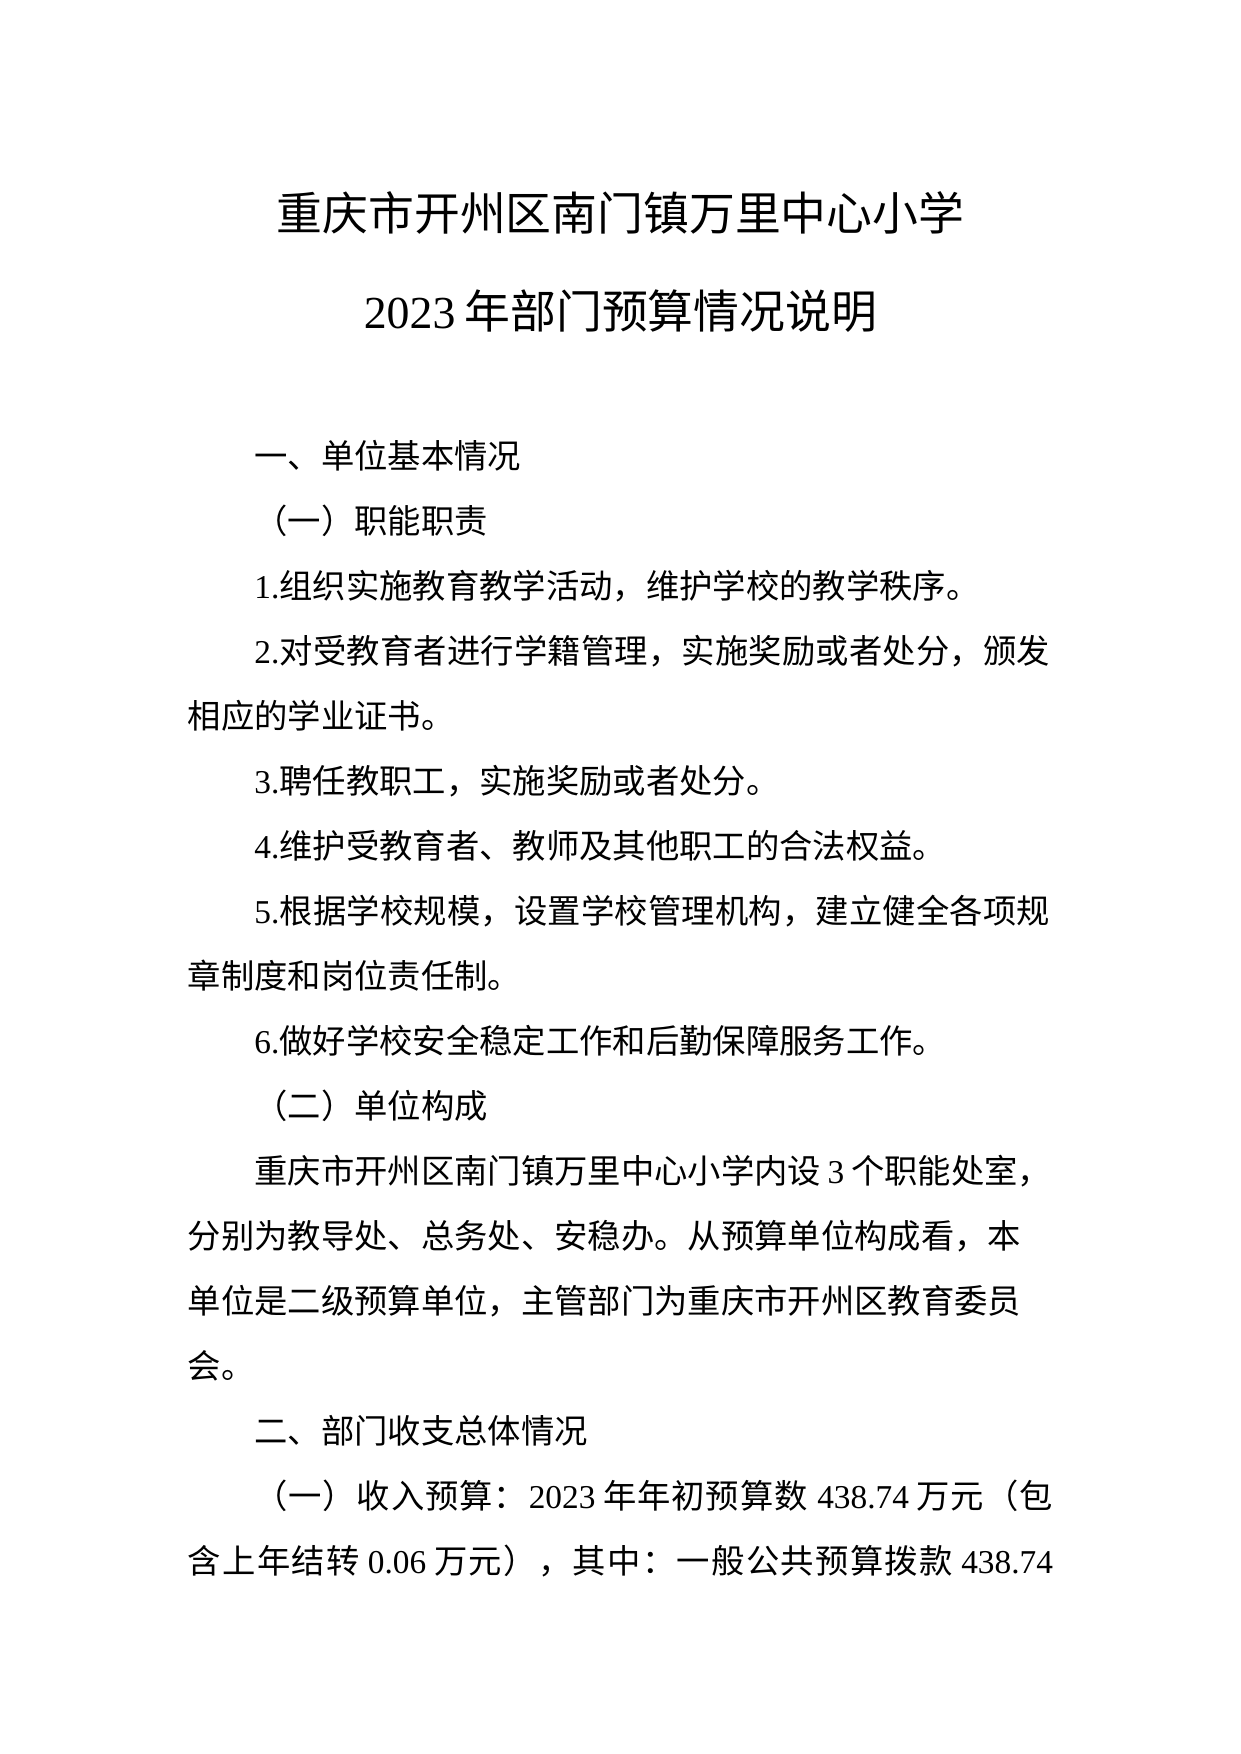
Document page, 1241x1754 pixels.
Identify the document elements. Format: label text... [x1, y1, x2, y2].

text 2.对受教育者进行学籍管理，实施奖励或者处分，颁发相应的学业证书。 [187, 617, 1053, 747]
text 2023年部门预算情况说明 [187, 259, 1053, 357]
text 重庆市开州区南门镇万里中心小学 [187, 162, 1053, 259]
text （一）职能职责 [187, 487, 1053, 552]
text 一、单位基本情况 [254, 422, 1053, 487]
text 1.组织实施教育教学活动，维护学校的教学秩序。 [187, 552, 1053, 617]
text 4.维护受教育者、教师及其他职工的合法权益。 [187, 812, 1053, 877]
text 5.根据学校规模，设置学校管理机构，建立健全各项规章制度和岗位责任制。 [187, 877, 1053, 1007]
text 6.做好学校安全稳定工作和后勤保障服务工作。 [187, 1007, 1053, 1072]
text （二）单位构成 [254, 1072, 1053, 1137]
text 二、部门收支总体情况 [254, 1397, 1053, 1462]
text 3.聘任教职工，实施奖励或者处分。 [187, 747, 1053, 812]
text 重庆市开州区南门镇万里中心小学内设3个职能处室，分别为教导处、总务处、安稳办。从预算单位构成看，本单位是二级预算单位，主管部门为重庆市开州区教育委员会。 [187, 1137, 1053, 1397]
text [187, 1462, 1053, 1592]
